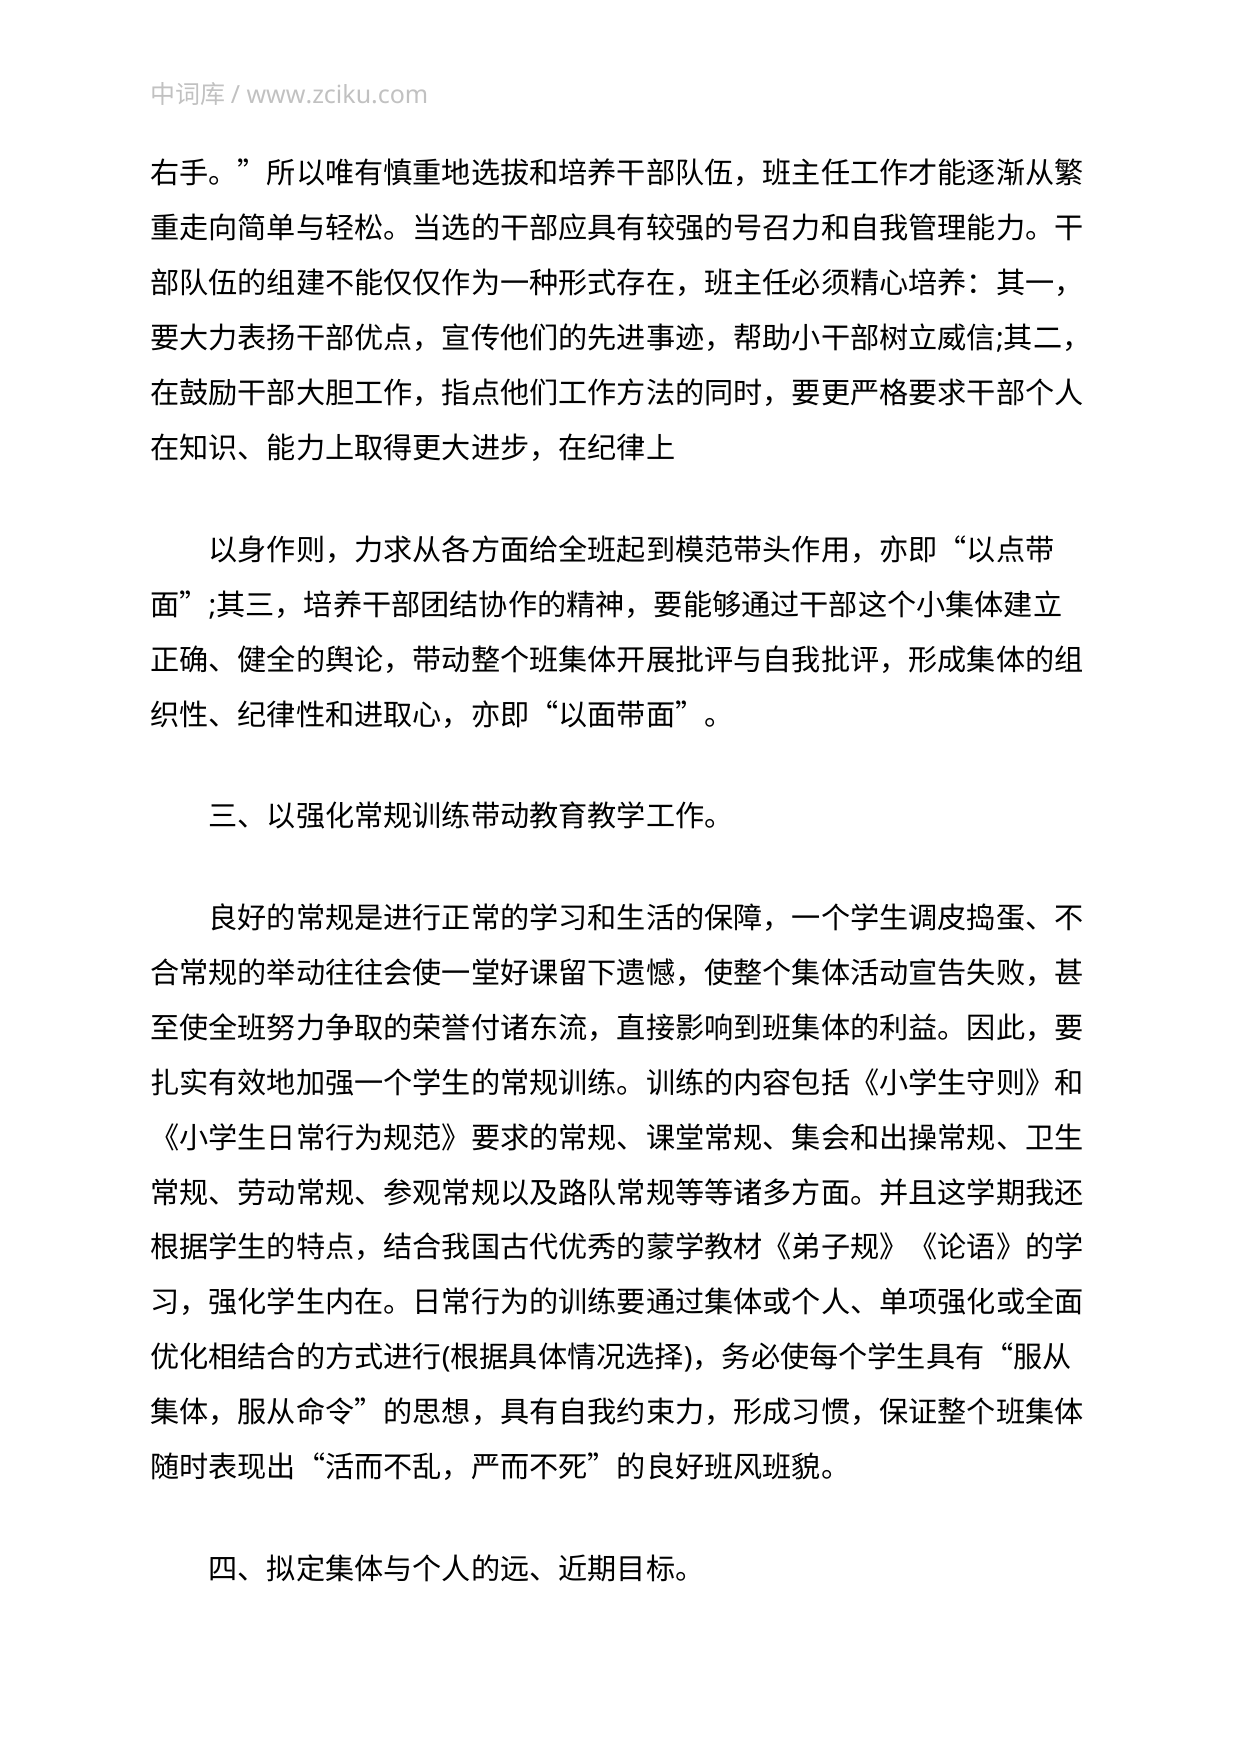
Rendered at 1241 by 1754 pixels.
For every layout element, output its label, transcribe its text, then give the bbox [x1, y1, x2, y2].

text 良好的常规是进行正常的学习和生活的保障，一个学生调皮捣蛋、不合常规的举动往往会使一堂好课留下遗憾，使整个集体活动宣告失败，甚至使全班努力争取的荣誉付诸东流，直接影响到班集体的利益。因此，要扎实有效地加强一个学生的常规训练。训练的内容包括《小学生守则》和《小学生日常行为规范》要求的常规、课堂常规、集会和出操常规、卫生常规、劳动常规、参观常规以及路队常规等等诸多方面。并且这学期我还根据学生的特点，结合我国古代优秀的蒙学教材《弟子规》《论语》的学习，强化学生内在。日常行为的训练要通过集体或个人、单项强化或全面优化相结合的方式进行(根据具体情况选择)，务必使每个学生具有“服从集体，服从命令”的思想，具有自我约束力，形成习惯，保证整个班集体随时表现出“活而不乱，严而不死”的良好班风班貌。 [150, 895, 1090, 1486]
text 以身作则，力求从各方面给全班起到模范带头作用，亦即“以点带面”;其三，培养干部团结协作的精神，要能够通过干部这个小集体建立正确、健全的舆论，带动整个班集体开展批评与自我批评，形成集体的组织性、纪律性和进取心，亦即“以面带面”。 [150, 526, 1090, 733]
text 四、拟定集体与个人的远、近期目标。 [150, 1546, 1090, 1588]
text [150, 150, 1090, 467]
text 三、以强化常规训练带动教育教学工作。 [150, 793, 1090, 835]
